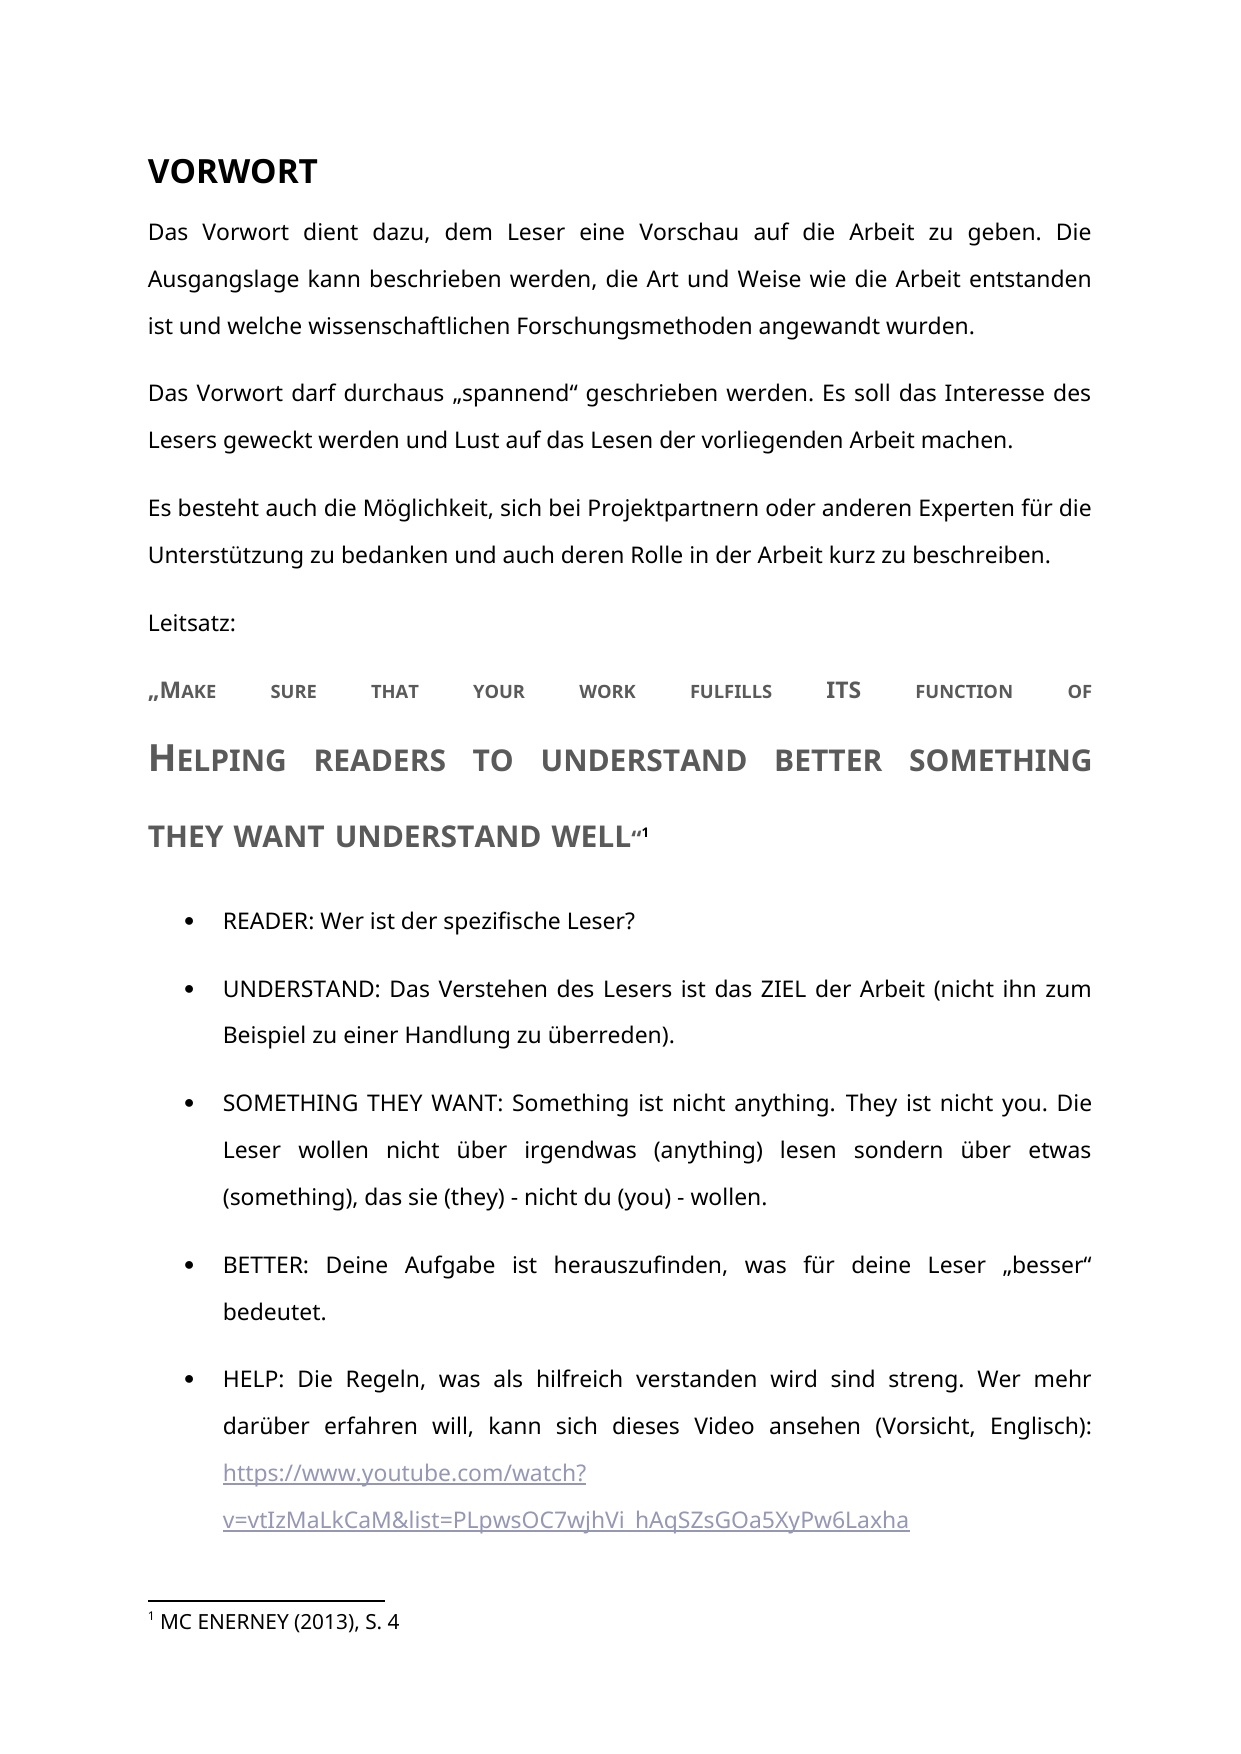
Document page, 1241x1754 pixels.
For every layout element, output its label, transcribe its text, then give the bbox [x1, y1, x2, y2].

list BETTER: Deine Aufgabe ist herauszufinden, was für deine Leser „besser“ bedeutet. [185, 1249, 1092, 1327]
list SOMETHING THEY WANT: Something ist nicht anything. They ist nicht you. Die Leser wollen nicht über irgendwas (anything) lesen sondern über etwas (something), das sie (they) - nicht du (you) - wollen. [185, 1087, 1092, 1212]
text Das Vorwort darf durchaus „spannend“ geschrieben werden. Es soll das Interesse des Lesers geweckt werden und Lust auf das Lesen der vorliegenden Arbeit machen. [148, 377, 1092, 455]
text Leitsatz: [148, 606, 1092, 638]
text Es besteht auch die Möglichkeit, sich bei Projektpartnern oder anderen Experten für die Unterstützung zu bedanken und auch deren Rolle in der Arbeit kurz zu beschreiben. [148, 492, 1092, 570]
list HELP: Die Regeln, was als hilfreich verstanden wird sind streng. Wer mehr darüber erfahren will, kann sich dieses Video ansehen (Vorsicht, Englisch): https://www.youtube.com/watch?v=vtIzMaLkCaM&list=PLpwsOC7wjhVi_hAqSZsGOa5XyPw6Laxha [185, 1363, 1092, 1535]
list READER: Wer ist der spezifische Leser? [185, 905, 1092, 936]
text Das Vorwort dient dazu, dem Leser eine Vorschau auf die Arbeit zu geben. Die Ausgangslage kann beschrieben werden, die Art und Weise wie die Arbeit entstanden ist und welche wissenschaftlichen Forschungsmethoden angewandt wurden. [148, 216, 1092, 341]
text VORWORT [148, 148, 1092, 193]
text „Make sure that your work fulfills ITS function of Helping readers to understand better something they want understand well“ [148, 674, 1092, 858]
list UNDERSTAND: Das Verstehen des Lesers ist das ZIEL der Arbeit (nicht ihn zum Beispiel zu einer Handlung zu überreden). [185, 973, 1092, 1051]
